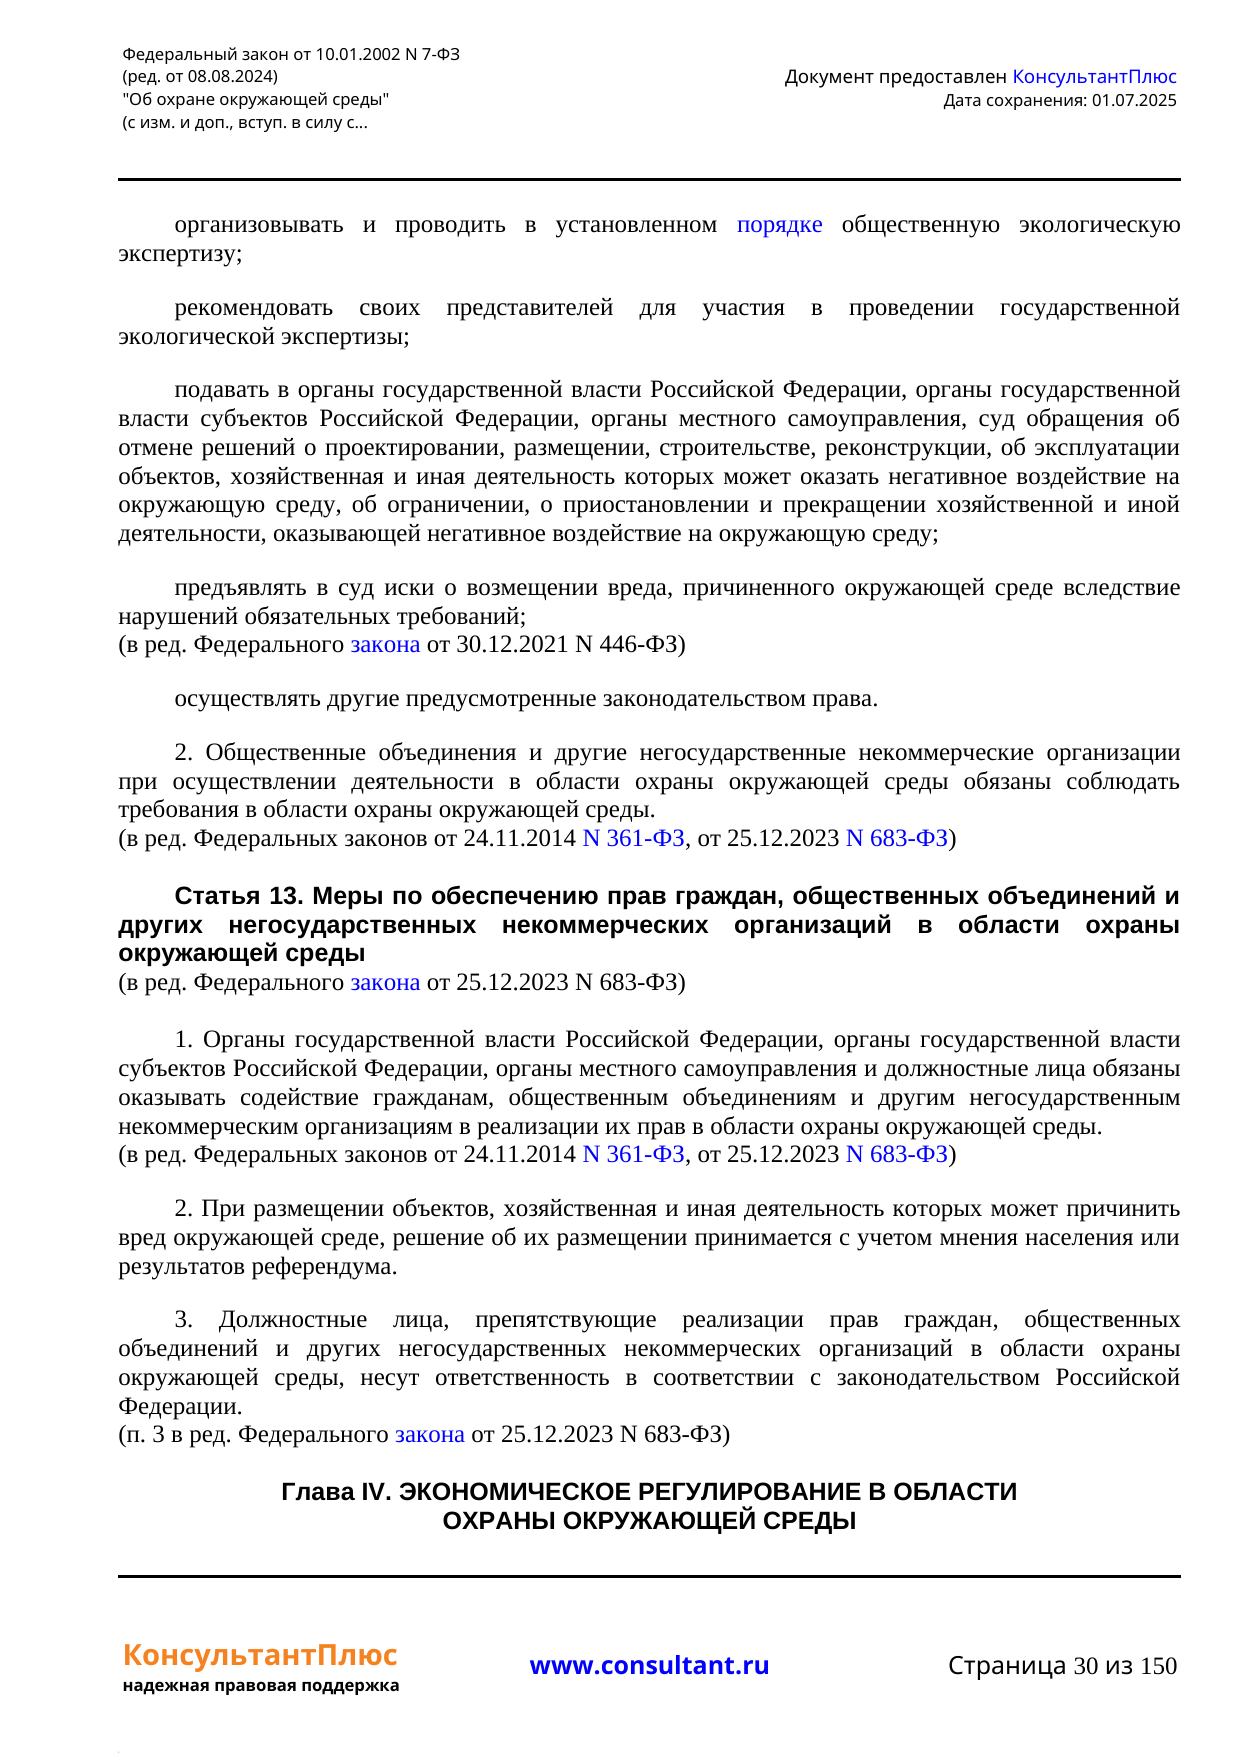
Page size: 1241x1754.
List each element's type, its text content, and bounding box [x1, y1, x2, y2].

text осуществлять другие предусмотренные законодательством права. [118, 683, 1181, 712]
text предъявлять в суд иски о возмещении вреда, причиненного окружающей среде вследствие нарушений обязательных требований; [118, 572, 1181, 629]
text рекомендовать своих представителей для участия в проведении государственной экологической экспертизы; [118, 292, 1181, 349]
text подавать в органы государственной власти Российской Федерации, органы государственной власти субъектов Российской Федерации, органы местного самоуправления, суд обращения об отмене решений о проектировании, размещении, строительстве, реконструкции, об эксплуатации объектов, хозяйственная и иная деятельность которых может оказать негативное воздействие на окружающую среду, об ограничении, о приостановлении и прекращении хозяйственной и иной деятельности, оказывающей негативное воздействие на окружающую среду; [118, 374, 1181, 547]
title ОХРАНЫ ОКРУЖАЮЩЕЙ СРЕДЫ [118, 1506, 1181, 1534]
title Статья 13. Меры по обеспечению прав граждан, общественных объединений и других негосударственных некоммерческих организаций в области охраны окружающей среды [118, 881, 1181, 967]
text (в ред. Федерального закона от 30.12.2021 N 446-ФЗ) [118, 629, 1181, 658]
text 2. При размещении объектов, хозяйственная и иная деятельность которых может причинить вред окружающей среде, решение об их размещении принимается с учетом мнения населения или результатов референдума. [118, 1193, 1181, 1279]
text 2. Общественные объединения и другие негосударственные некоммерческие организации при осуществлении деятельности в области охраны окружающей среды обязаны соблюдать требования в области охраны окружающей среды. [118, 737, 1181, 823]
text (п. 3 в ред. Федерального закона от 25.12.2023 N 683-ФЗ) [118, 1419, 1181, 1448]
text 1. Органы государственной власти Российской Федерации, органы государственной власти субъектов Российской Федерации, органы местного самоуправления и должностные лица обязаны оказывать содействие гражданам, общественным объединениям и другим негосударственным некоммерческим организациям в реализации их прав в области охраны окружающей среды. [118, 1024, 1181, 1139]
text (в ред. Федеральных законов от 24.11.2014 N 361-ФЗ, от 25.12.2023 N 683-ФЗ) [118, 1139, 1181, 1168]
text (в ред. Федерального закона от 25.12.2023 N 683-ФЗ) [118, 967, 1181, 996]
text организовывать и проводить в установленном порядке общественную экологическую экспертизу; [118, 209, 1181, 267]
title Глава IV. ЭКОНОМИЧЕСКОЕ РЕГУЛИРОВАНИЕ В ОБЛАСТИ [118, 1477, 1181, 1506]
text 3. Должностные лица, препятствующие реализации прав граждан, общественных объединений и других негосударственных некоммерческих организаций в области охраны окружающей среды, несут ответственность в соответствии с законодательством Российской Федерации. [118, 1304, 1181, 1419]
text (в ред. Федеральных законов от 24.11.2014 N 361-ФЗ, от 25.12.2023 N 683-ФЗ) [118, 823, 1181, 852]
